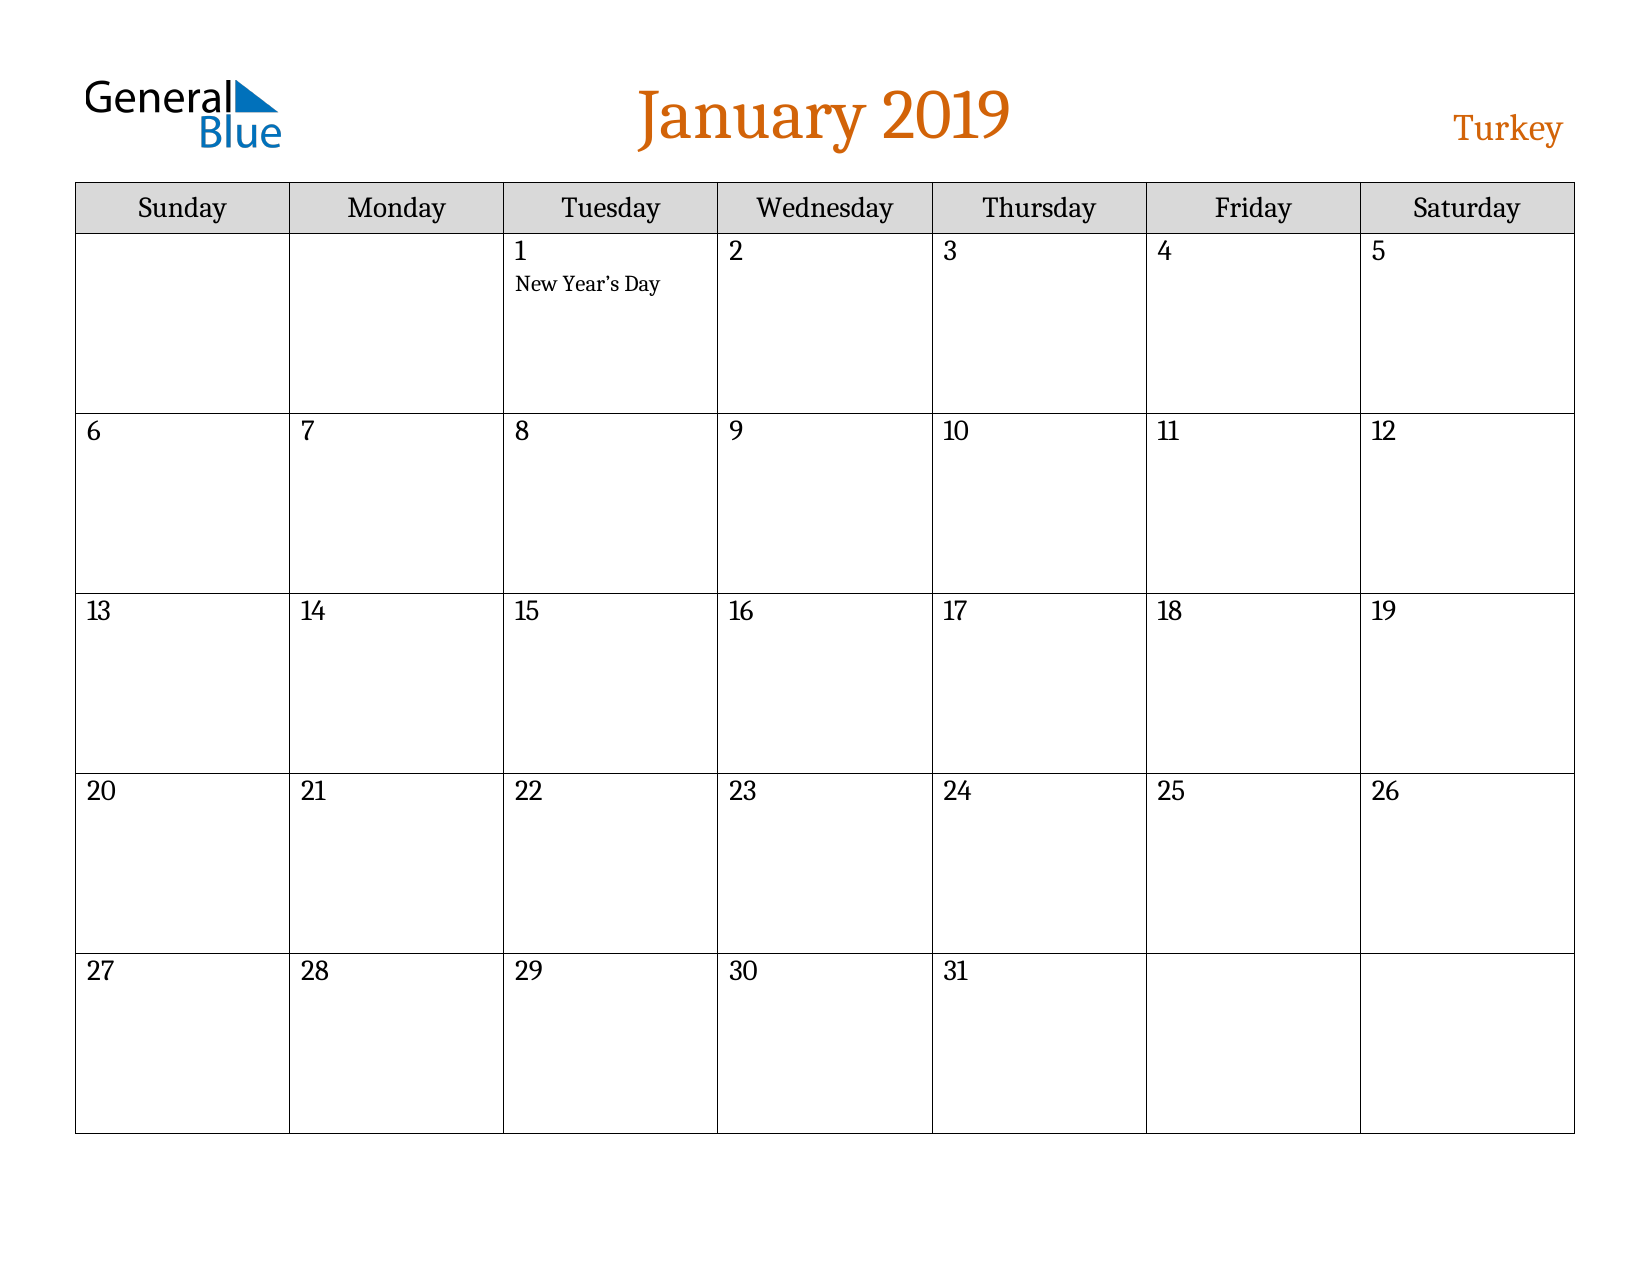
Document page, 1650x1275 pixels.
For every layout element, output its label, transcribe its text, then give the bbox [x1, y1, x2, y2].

table_cell 1 [504, 234, 717, 270]
table_cell 8 [504, 414, 717, 450]
table_cell [1147, 990, 1360, 1133]
table_cell [933, 810, 1146, 953]
table_cell [76, 810, 289, 953]
table_cell 3 [933, 234, 1146, 270]
table_header Turkey [1146, 75, 1574, 182]
table_cell 18 [1147, 594, 1360, 630]
table_cell 25 [1147, 774, 1360, 810]
table_cell 2 [718, 234, 932, 270]
table_cell [933, 630, 1146, 773]
table_cell 5 [1361, 234, 1574, 270]
table_cell 14 [290, 594, 503, 630]
table_cell 22 [504, 774, 717, 810]
table_cell 4 [1147, 234, 1360, 270]
table_cell 28 [290, 954, 503, 990]
table_cell 16 [718, 594, 932, 630]
table_cell 30 [718, 954, 932, 990]
picture [86, 80, 281, 148]
table_cell Wednesday [718, 183, 932, 233]
table_cell 23 [718, 774, 932, 810]
table_cell [76, 450, 289, 593]
table_cell [933, 270, 1146, 413]
table_cell [1361, 450, 1574, 593]
table_cell [933, 990, 1146, 1133]
table_cell 21 [290, 774, 503, 810]
table_cell Tuesday [504, 183, 717, 233]
table_cell [1361, 954, 1574, 990]
table_cell Thursday [933, 183, 1146, 233]
table_cell [718, 810, 932, 953]
table_cell 9 [718, 414, 932, 450]
table_cell Saturday [1361, 183, 1574, 233]
table_cell [504, 450, 717, 593]
table_cell Sunday [76, 183, 289, 233]
table_cell Friday [1147, 183, 1360, 233]
table_cell [933, 450, 1146, 593]
table_cell [290, 450, 503, 593]
table_cell [76, 270, 289, 413]
table_cell 15 [504, 594, 717, 630]
table_header January 2019 [504, 75, 1146, 182]
table_cell [1361, 990, 1574, 1133]
table_cell 19 [1361, 594, 1574, 630]
table_cell 17 [933, 594, 1146, 630]
table_cell 6 [76, 414, 289, 450]
table_header [76, 75, 503, 182]
table_cell Monday [290, 183, 503, 233]
table_cell [76, 234, 289, 270]
table_cell [504, 810, 717, 953]
table_cell [1147, 270, 1360, 413]
table_cell 26 [1361, 774, 1574, 810]
table_cell [1361, 270, 1574, 413]
table_cell [718, 990, 932, 1133]
table_cell 27 [76, 954, 289, 990]
table_cell 7 [290, 414, 503, 450]
table_cell 12 [1361, 414, 1574, 450]
table_cell 13 [76, 594, 289, 630]
table_cell 11 [1147, 414, 1360, 450]
table_cell [290, 630, 503, 773]
table_cell [76, 990, 289, 1133]
table_cell 24 [933, 774, 1146, 810]
table_cell [504, 630, 717, 773]
table_cell 31 [933, 954, 1146, 990]
table_cell 29 [504, 954, 717, 990]
table_cell [718, 450, 932, 593]
table_cell [1147, 630, 1360, 773]
table_cell [290, 990, 503, 1133]
table_cell [718, 630, 932, 773]
table_cell [1147, 450, 1360, 593]
table_cell [290, 810, 503, 953]
table_cell [1147, 954, 1360, 990]
table_cell [1147, 810, 1360, 953]
table_cell [1361, 810, 1574, 953]
table_cell 20 [76, 774, 289, 810]
table_cell [76, 630, 289, 773]
table_cell [290, 234, 503, 270]
table_cell New Year’s Day [504, 270, 717, 413]
table_cell [1361, 630, 1574, 773]
table_cell 10 [933, 414, 1146, 450]
table_cell [718, 270, 932, 413]
table_cell [290, 270, 503, 413]
table_cell [504, 990, 717, 1133]
